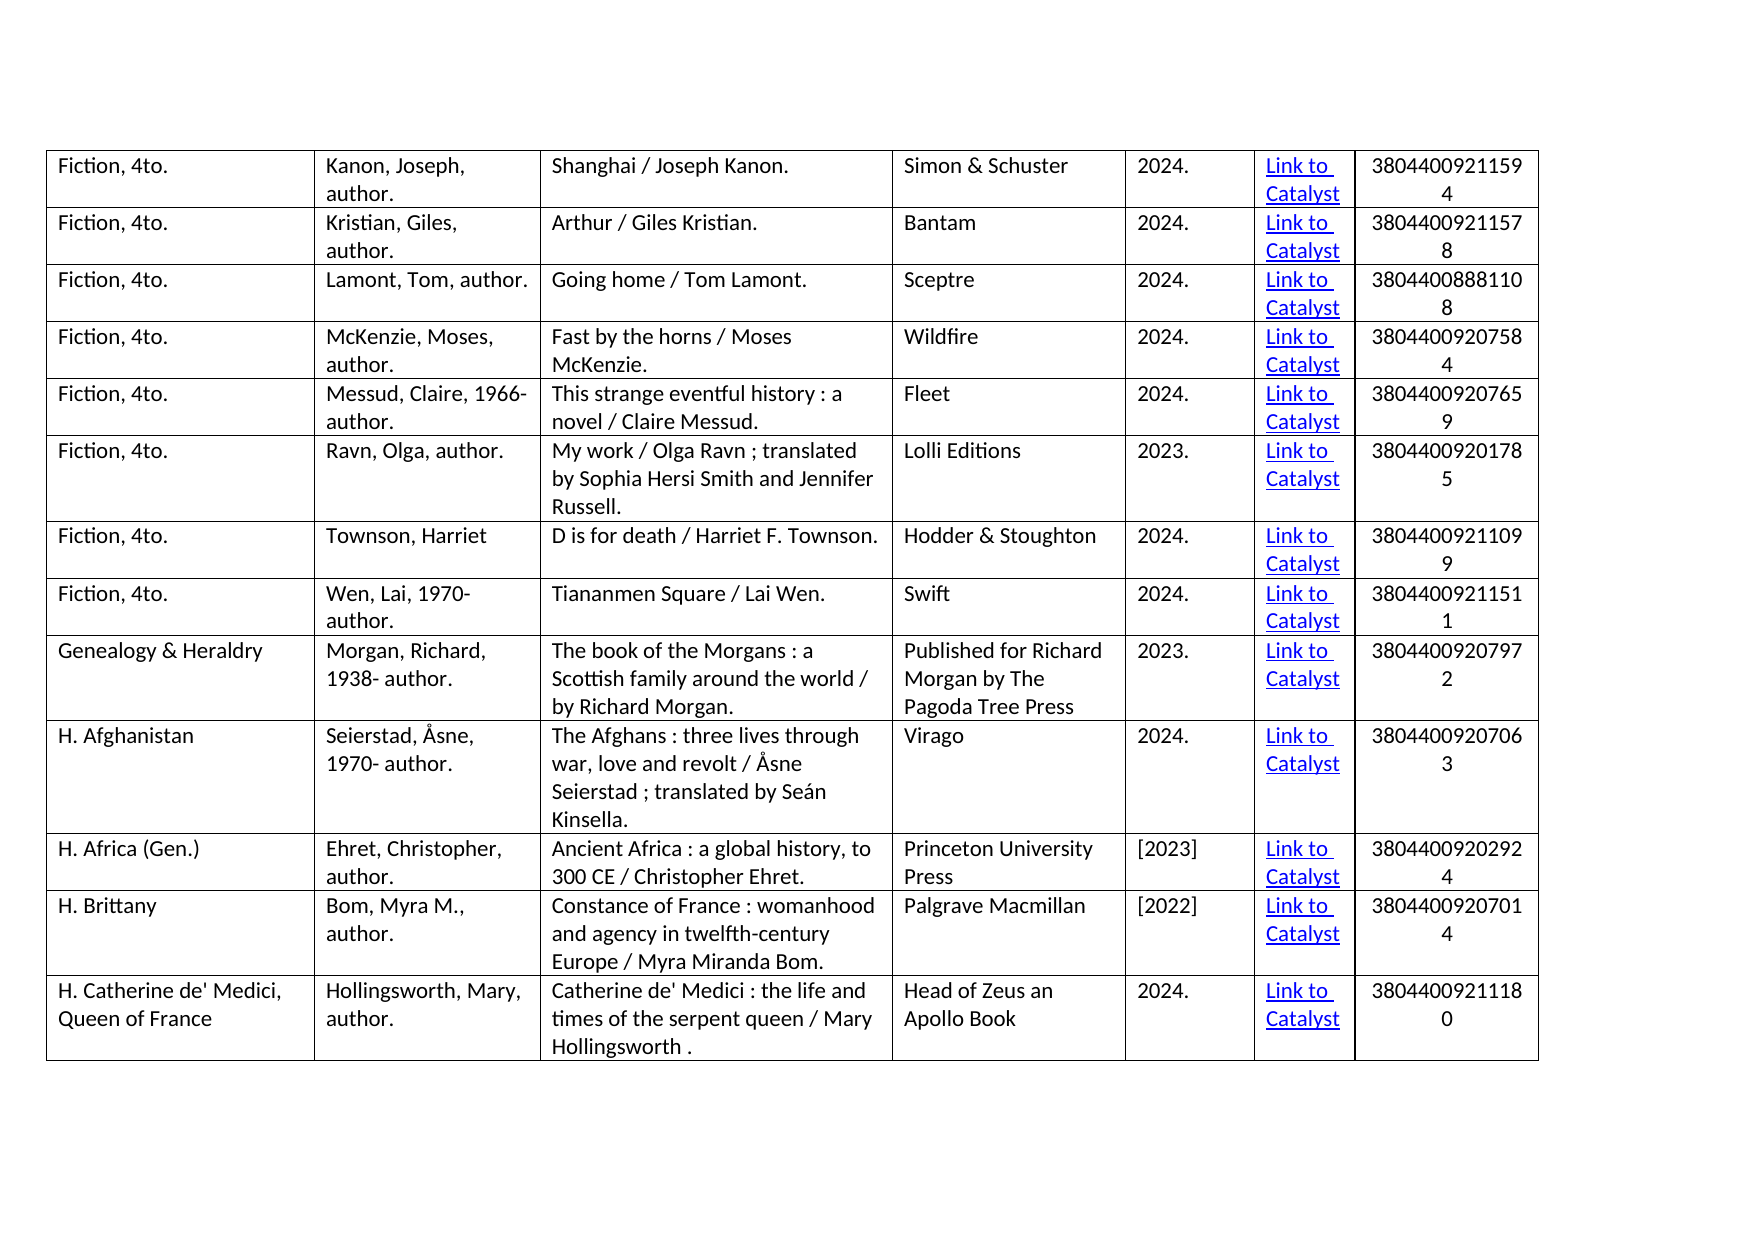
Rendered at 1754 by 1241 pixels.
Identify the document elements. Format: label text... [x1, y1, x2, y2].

table_cell Fiction, 4to. [47, 208, 314, 264]
table_cell Sceptre [893, 265, 1125, 321]
table_cell The book of the Morgans : a Scottish family around the world / by Richard Morgan. [541, 636, 892, 720]
table_cell Fiction, 4to. [47, 322, 314, 378]
table_cell Simon & Schuster [893, 151, 1125, 207]
table_cell Kanon, Joseph, author. [315, 151, 540, 207]
table_cell 2024. [1126, 208, 1254, 264]
table_cell 2024. [1126, 322, 1254, 378]
table_cell Kristian, Giles, author. [315, 208, 540, 264]
table_cell My work / Olga Ravn ; translated by Sophia Hersi Smith and Jennifer Russell. [541, 436, 892, 521]
table_cell Fast by the horns / Moses McKenzie. [541, 322, 892, 378]
table_cell Fiction, 4to. [47, 579, 314, 635]
table_cell Wen, Lai, 1970- author. [315, 579, 540, 635]
table_cell Fleet [893, 379, 1125, 435]
table_cell 2024. [1126, 721, 1254, 833]
table_cell Wildfire [893, 322, 1125, 378]
table_cell 38044009207014 [1356, 891, 1538, 975]
table_cell Fiction, 4to. [47, 436, 314, 521]
table_cell Head of Zeus an Apollo Book [893, 976, 1125, 1060]
table_cell Shanghai / Joseph Kanon. [541, 151, 892, 207]
table_cell Fiction, 4to. [47, 151, 314, 207]
table_cell 38044009202924 [1356, 834, 1538, 890]
table_cell 2024. [1126, 379, 1254, 435]
table_cell Tiananmen Square / Lai Wen. [541, 579, 892, 635]
table_cell The Afghans : three lives through war, love and revolt / Åsne Seierstad ; translated by Seán Kinsella. [541, 721, 892, 833]
table_cell Ancient Africa : a global history, to 300 CE / Christopher Ehret. [541, 834, 892, 890]
table_cell H. Afghanistan [47, 721, 314, 833]
table_cell Bom, Myra M., author. [315, 891, 540, 975]
table_cell Link to Catalyst [1255, 151, 1354, 207]
table_cell Link to Catalyst [1255, 891, 1354, 975]
table_cell Arthur / Giles Kristian. [541, 208, 892, 264]
table_cell Hodder & Stoughton [893, 522, 1125, 578]
table_cell Townson, Harriet [315, 522, 540, 578]
table_cell Link to Catalyst [1255, 522, 1354, 578]
table_cell Hollingsworth, Mary, author. [315, 976, 540, 1060]
table_cell 38044009211594 [1356, 151, 1538, 207]
table_cell Catherine de' Medici : the life and times of the serpent queen / Mary Hollingsworth . [541, 976, 892, 1060]
table_cell Fiction, 4to. [47, 379, 314, 435]
table_cell H. Africa (Gen.) [47, 834, 314, 890]
table_cell 38044009207972 [1356, 636, 1538, 720]
table_cell 38044009207584 [1356, 322, 1538, 378]
table_cell Virago [893, 721, 1125, 833]
table_cell Swift [893, 579, 1125, 635]
table_cell 38044009211099 [1356, 522, 1538, 578]
table_cell 38044008881108 [1356, 265, 1538, 321]
table_cell 38044009207063 [1356, 721, 1538, 833]
table_cell Link to Catalyst [1255, 436, 1354, 521]
table_cell Lolli Editions [893, 436, 1125, 521]
table_cell 2024. [1126, 976, 1254, 1060]
table_cell Fiction, 4to. [47, 265, 314, 321]
table_cell Palgrave Macmillan [893, 891, 1125, 975]
table_cell 2024. [1126, 579, 1254, 635]
table_cell Link to Catalyst [1255, 834, 1354, 890]
table_cell Genealogy & Heraldry [47, 636, 314, 720]
table_cell Link to Catalyst [1255, 322, 1354, 378]
table_cell Link to Catalyst [1255, 579, 1354, 635]
table_cell 2023. [1126, 636, 1254, 720]
table_cell [2022] [1126, 891, 1254, 975]
table_cell Link to Catalyst [1255, 265, 1354, 321]
table_cell Going home / Tom Lamont. [541, 265, 892, 321]
table_cell [2023] [1126, 834, 1254, 890]
table_cell 2024. [1126, 265, 1254, 321]
table_cell Published for Richard Morgan by The Pagoda Tree Press [893, 636, 1125, 720]
table_cell Princeton University Press [893, 834, 1125, 890]
table_cell Lamont, Tom, author. [315, 265, 540, 321]
table_cell Constance of France : womanhood and agency in twelfth-century Europe / Myra Miranda Bom. [541, 891, 892, 975]
table_cell H. Brittany [47, 891, 314, 975]
table_cell Ravn, Olga, author. [315, 436, 540, 521]
table_cell Fiction, 4to. [47, 522, 314, 578]
table_cell 38044009207659 [1356, 379, 1538, 435]
table_cell 38044009201785 [1356, 436, 1538, 521]
table_cell 38044009211578 [1356, 208, 1538, 264]
table_cell Link to Catalyst [1255, 976, 1354, 1060]
table_cell D is for death / Harriet F. Townson. [541, 522, 892, 578]
table_cell Link to Catalyst [1255, 721, 1354, 833]
table_cell 38044009211511 [1356, 579, 1538, 635]
table_cell Link to Catalyst [1255, 379, 1354, 435]
table_cell 2024. [1126, 151, 1254, 207]
table_cell 2024. [1126, 522, 1254, 578]
table_cell 2023. [1126, 436, 1254, 521]
table_cell Link to Catalyst [1255, 208, 1354, 264]
table_cell 38044009211180 [1356, 976, 1538, 1060]
table_cell H. Catherine de' Medici, Queen of France [47, 976, 314, 1060]
table_cell Bantam [893, 208, 1125, 264]
table_cell Link to Catalyst [1255, 636, 1354, 720]
table_cell Ehret, Christopher, author. [315, 834, 540, 890]
table_cell Seierstad, Åsne, 1970- author. [315, 721, 540, 833]
table_cell Morgan, Richard, 1938- author. [315, 636, 540, 720]
table_cell This strange eventful history : a novel / Claire Messud. [541, 379, 892, 435]
table_cell Messud, Claire, 1966- author. [315, 379, 540, 435]
table_cell McKenzie, Moses, author. [315, 322, 540, 378]
